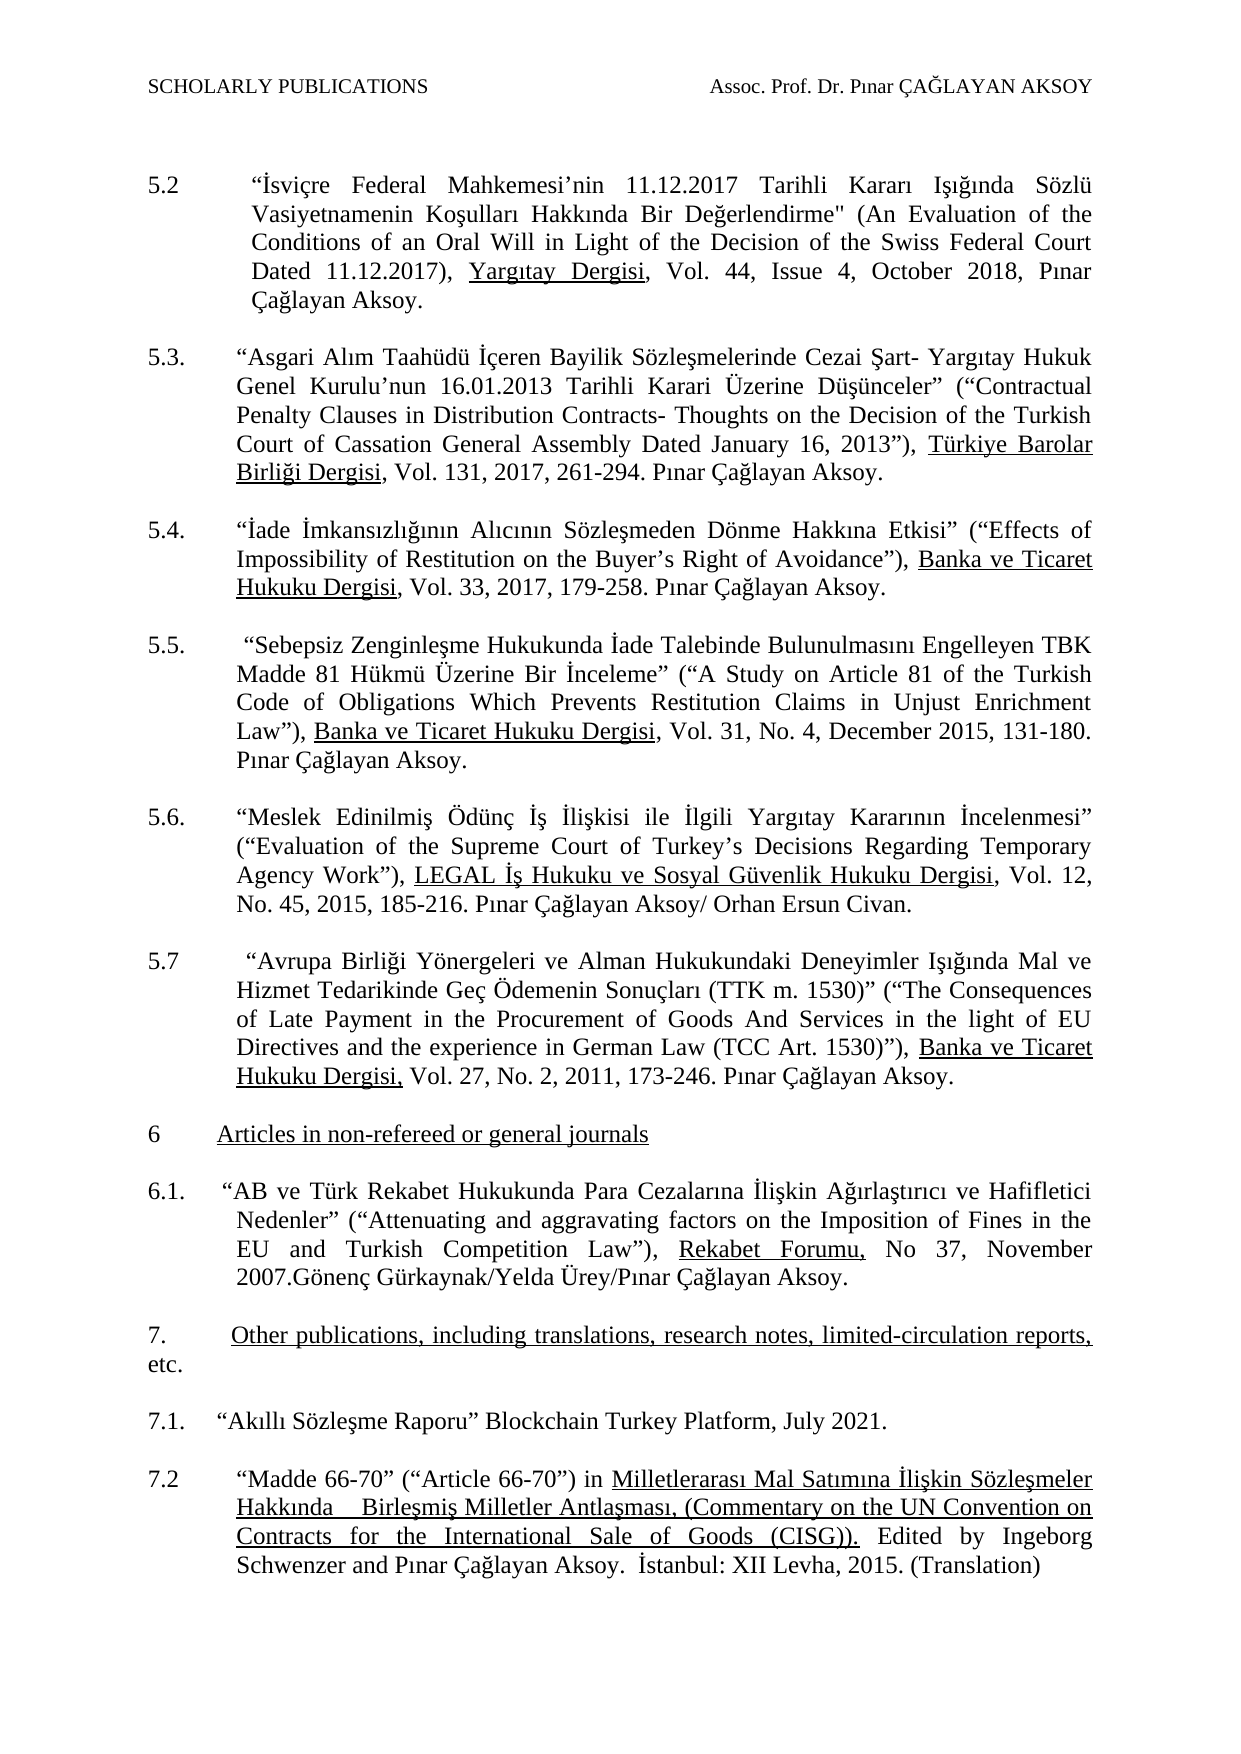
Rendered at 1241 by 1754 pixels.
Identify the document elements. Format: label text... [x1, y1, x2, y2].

text 7. Other publications, including translations, research notes, limited-circulation reports, etc. [148, 1320, 1093, 1377]
text 5.4. “İade İmkansızlığının Alıcının Sözleşmeden Dönme Hakkına Etkisi” (“Effects of Impossibility of Restitution on the Buyer’s Right of Avoidance”), Banka ve Ticaret Hukuku Dergisi, Vol. 33, 2017, 179-258. Pınar Çağlayan Aksoy. [148, 515, 1093, 601]
text 5.5. “Sebepsiz Zenginleşme Hukukunda İade Talebinde Bulunulmasını Engelleyen TBK Madde 81 Hükmü Üzerine Bir İnceleme” (“A Study on Article 81 of the Turkish Code of Obligations Which Prevents Restitution Claims in Unjust Enrichment Law”), Banka ve Ticaret Hukuku Dergisi, Vol. 31, No. 4, December 2015, 131-180. Pınar Çağlayan Aksoy. [148, 630, 1093, 774]
text 7.2 “Madde 66-70” (“Article 66-70”) in Milletlerarası Mal Satımına İlişkin Sözleşmeler Hakkında Birleşmiş Milletler Antlaşması, (Commentary on the UN Convention on Contracts for the International Sale of Goods (CISG)). Edited by Ingeborg Schwenzer and Pınar Çağlayan Aksoy. İstanbul: XII Levha, 2015. (Translation) [148, 1464, 1093, 1579]
text 5.6. “Meslek Edinilmiş Ödünç İş İlişkisi ile İlgili Yargıtay Kararının İncelenmesi” (“Evaluation of the Supreme Court of Turkey’s Decisions Regarding Temporary Agency Work”), LEGAL İş Hukuku ve Sosyal Güvenlik Hukuku Dergisi, Vol. 12, No. 45, 2015, 185-216. Pınar Çağlayan Aksoy/ Orhan Ersun Civan. [148, 802, 1093, 917]
text 7.1. “Akıllı Sözleşme Raporu” Blockchain Turkey Platform, July 2021. [148, 1406, 1093, 1435]
text 5.3. “Asgari Alım Taahüdü İçeren Bayilik Sözleşmelerinde Cezai Şart- Yargıtay Hukuk Genel Kurulu’nun 16.01.2013 Tarihli Karari Üzerine Düşünceler” (“Contractual Penalty Clauses in Distribution Contracts- Thoughts on the Decision of the Turkish Court of Cassation General Assembly Dated January 16, 2013”), Türkiye Barolar Birliği Dergisi, Vol. 131, 2017, 261-294. Pınar Çağlayan Aksoy. [148, 342, 1093, 486]
text 5.7 “Avrupa Birliği Yönergeleri ve Alman Hukukundaki Deneyimler Işığında Mal ve Hizmet Tedarikinde Geç Ödemenin Sonuçları (TTK m. 1530)” (“The Consequences of Late Payment in the Procurement of Goods And Services in the light of EU Directives and the experience in German Law (TCC Art. 1530)”), Banka ve Ticaret Hukuku Dergisi, Vol. 27, No. 2, 2011, 173-246. Pınar Çağlayan Aksoy. [148, 946, 1093, 1090]
text 5.2 “İsviçre Federal Mahkemesi’nin 11.12.2017 Tarihli Kararı Işığında Sözlü Vasiyetnamenin Koşulları Hakkında Bir Değerlendirme" (An Evaluation of the Conditions of an Oral Will in Light of the Decision of the Swiss Federal Court Dated 11.12.2017), Yargıtay Dergisi, Vol. 44, Issue 4, October 2018, Pınar Çağlayan Aksoy. [148, 170, 1093, 314]
text 6 Articles in non-refereed or general journals [148, 1119, 1093, 1147]
text 6.1. “AB ve Türk Rekabet Hukukunda Para Cezalarına İlişkin Ağırlaştırıcı ve Hafifletici Nedenler” (“Attenuating and aggravating factors on the Imposition of Fines in the EU and Turkish Competition Law”), Rekabet Forumu, No 37, November 2007.Gönenç Gürkaynak/Yelda Ürey/Pınar Çağlayan Aksoy. [148, 1176, 1093, 1291]
